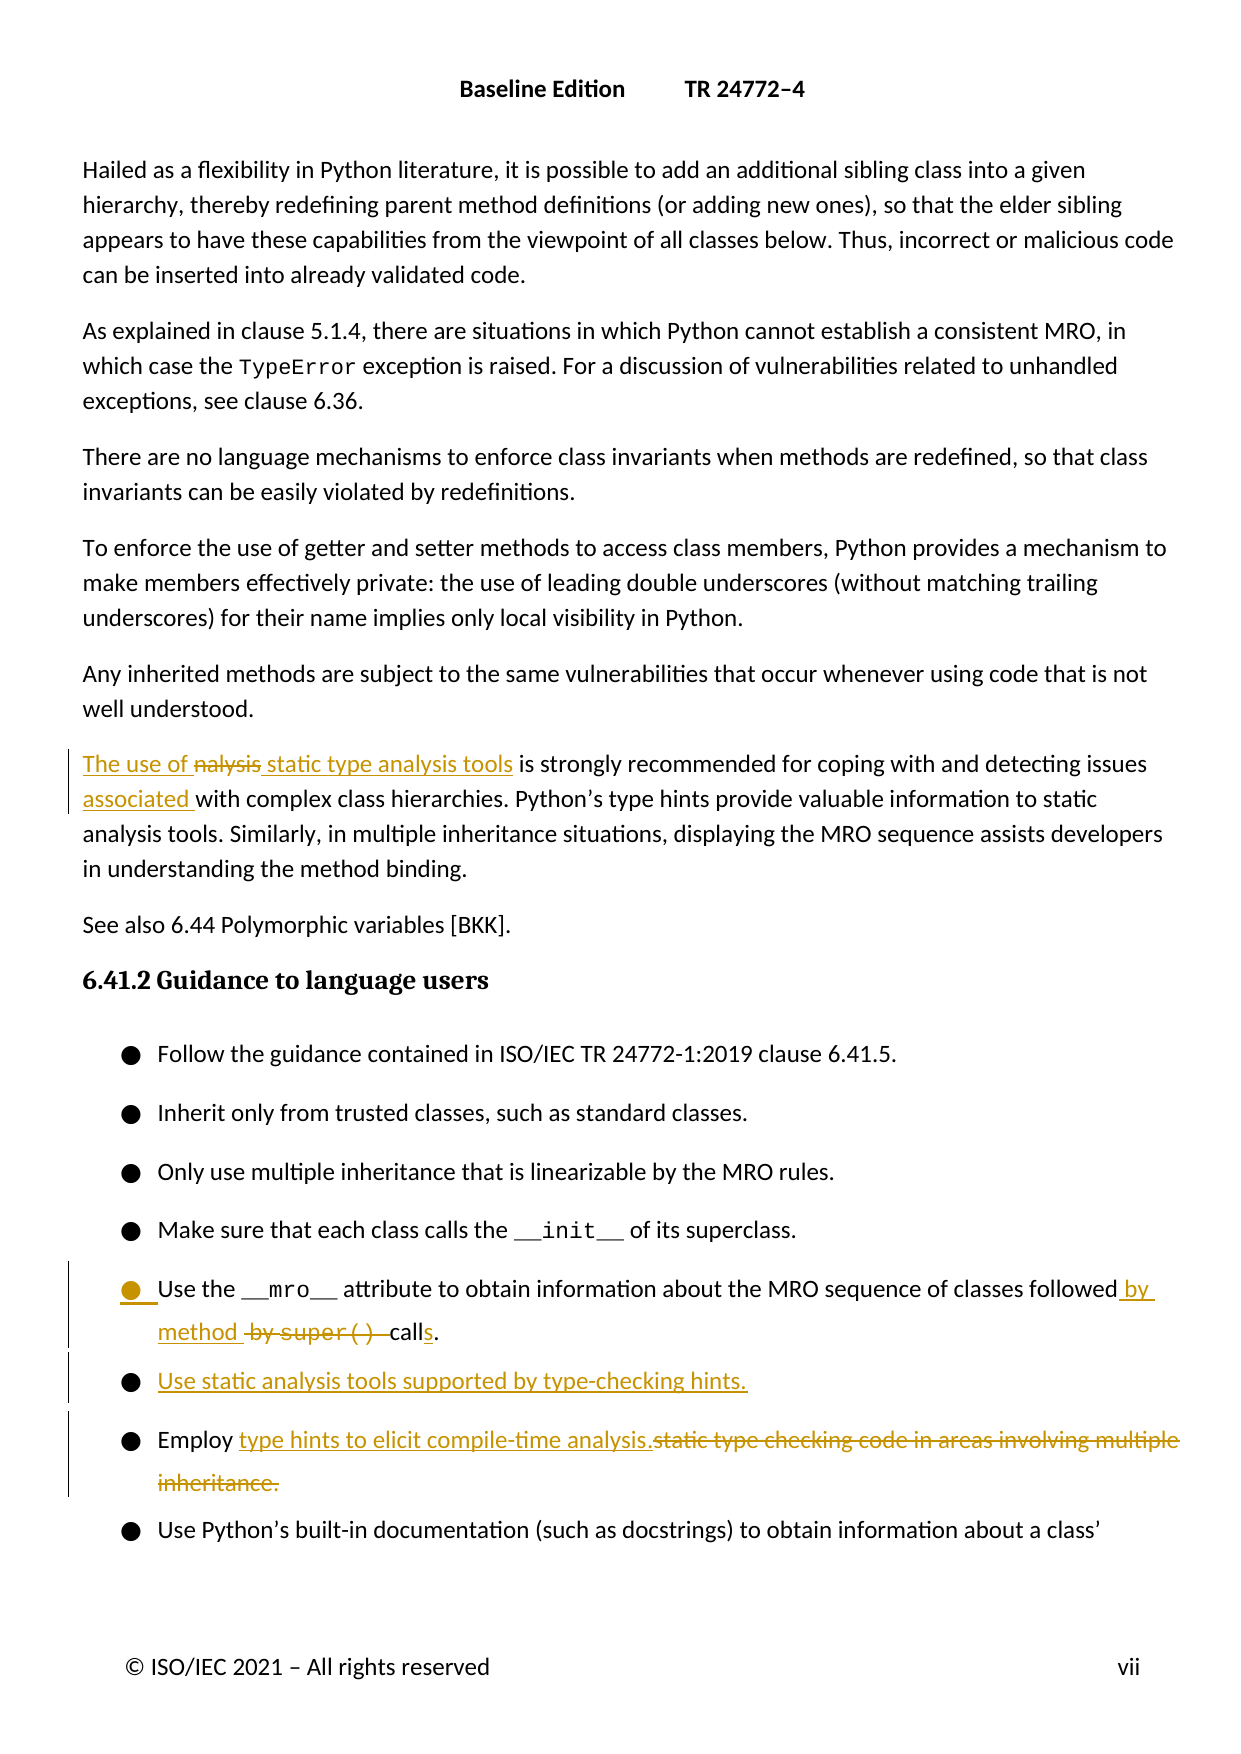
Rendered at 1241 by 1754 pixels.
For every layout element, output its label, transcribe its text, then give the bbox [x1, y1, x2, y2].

list Employ [120, 1411, 1182, 1497]
text There are no language mechanisms to enforce class invariants when methods are redefined, so that class invariants can be easily violated by redefinitions. [82, 441, 1182, 507]
text As explained in clause 5.1.4, there are situations in which Python cannot establish a consistent MRO, in which case the TypeError exception is raised. For a discussion of vulnerabilities related to unhandled exceptions, see clause 6.36. [82, 315, 1182, 416]
list Make sure that each class calls the __init__ of its superclass. [120, 1202, 1182, 1253]
list Use the __mro__ attribute to obtain information about the MRO sequence of classes followedcall. [120, 1261, 1182, 1348]
subtitle 6.41.2 Guidance to language users [82, 965, 1182, 996]
list Only use multiple inheritance that is linearizable by the MRO rules. [120, 1143, 1182, 1194]
text See also 6.44 Polymorphic variables [BKK]. [82, 909, 1182, 940]
text is strongly recommended for coping with and detecting issues with complex class hierarchies. Python’s type hints provide valuable information to static analysis tools. Similarly, in multiple inheritance situations, displaying the MRO sequence assists developers in understanding the method binding. [82, 748, 1182, 884]
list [120, 1502, 1182, 1553]
list Follow the guidance contained in ISO/IEC TR 24772-1:2019 clause 6.41.5. [120, 1025, 1182, 1077]
list Inherit only from trusted classes, such as standard classes. [120, 1084, 1182, 1135]
text To enforce the use of getter and setter methods to access class members, Python provides a mechanism to make members effectively private: the use of leading double underscores (without matching trailing underscores) for their name implies only local visibility in Python. [82, 532, 1182, 632]
text Hailed as a flexibility in Python literature, it is possible to add an additional sibling class into a given hierarchy, thereby redefining parent method definitions (or adding new ones), so that the elder sibling appears to have these capabilities from the viewpoint of all classes below. Thus, incorrect or malicious code can be inserted into already validated code. [82, 154, 1182, 289]
text Any inherited methods are subject to the same vulnerabilities that occur whenever using code that is not well understood. [82, 658, 1182, 723]
